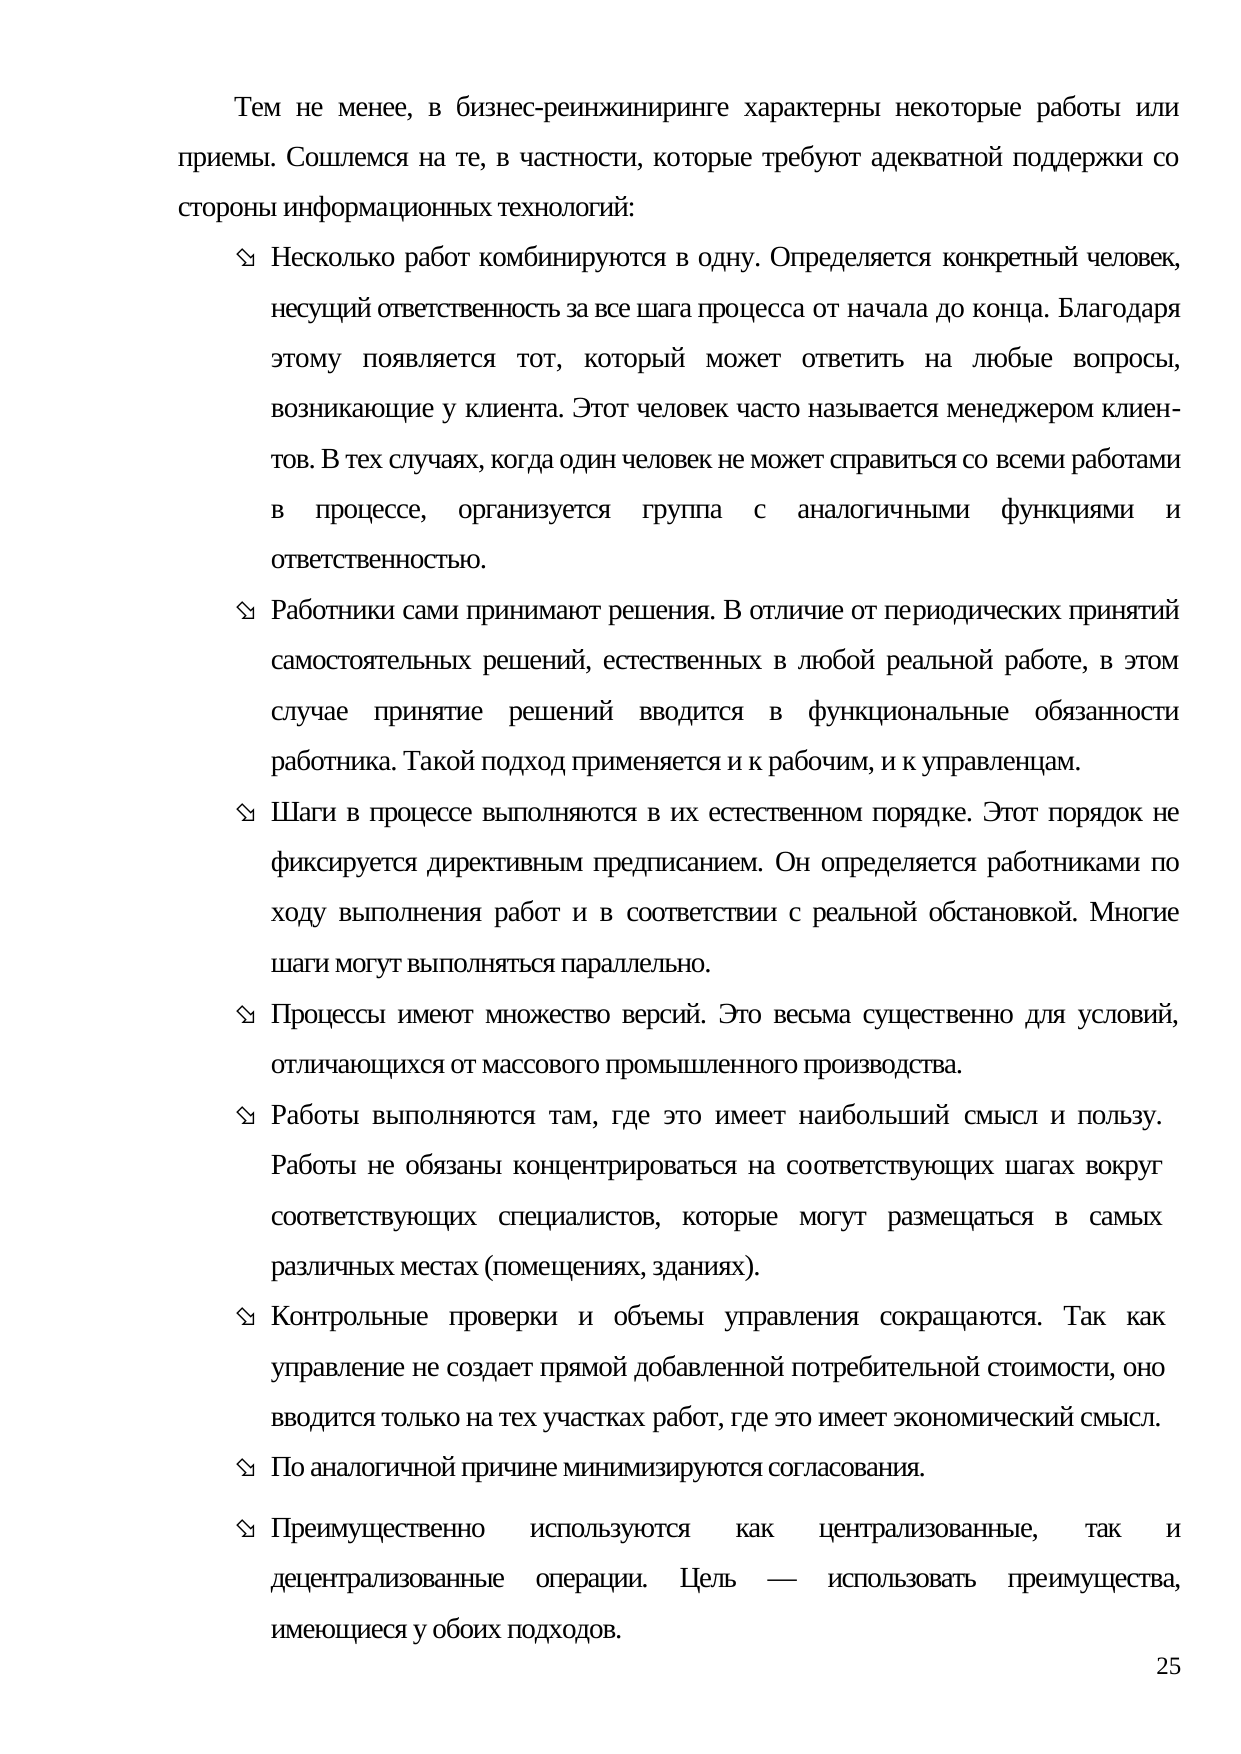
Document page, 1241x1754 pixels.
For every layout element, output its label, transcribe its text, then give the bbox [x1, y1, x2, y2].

list Шаги в процессе выполняются в их естественном порядке. Этот порядок не фиксируется директивным предписанием. Он определяется работниками по ходу выполнения работ и в соответствии с реальной обстановкой. Многие шаги могут выполняться параллельно. [233, 794, 1180, 978]
list Работники сами принимают решения. В отличие от периодических принятий самостоятельных решений, естественных в любой реальной работе, в этом случае принятие решений вводится в функциональные обязанности работника. Такой подход применяется и к рабочим, и к управленцам. [233, 592, 1180, 776]
list По аналогичной причине минимизируются согласования. [233, 1449, 1166, 1483]
list Контрольные проверки и объемы управления сокращаются. Так как управление не создает прямой добавленной потребительной стоимости, оно вводится только на тех участках работ, где это имеет экономический смысл. [233, 1298, 1166, 1432]
list Преимущественно используются как централизованные, так и децентрализованные операции. Цель — использовать преимущества, имеющиеся у обоих подходов. [233, 1510, 1181, 1644]
list Работы выполняются там, где это имеет наибольший смысл и пользу. Работы не обязаны концентрироваться на соответствующих шагах вокруг соответствующих специалистов, которые могут размещаться в самых различных местах (помещениях, зданиях). [233, 1097, 1163, 1281]
text Тем не менее, в бизнес-реинжиниринге характерны некоторые работы или приемы. Сошлемся на те, в частности, которые требуют адекватной поддержки со стороны информационных технологий: [178, 89, 1180, 223]
list Процессы имеют множество версий. Это весьма существенно для условий, отличающихся от массового промышленного производства. [233, 996, 1179, 1080]
list Несколько работ комбинируются в одну. Определяется конкретный человек, несущий ответственность за все шага процесса от начала до конца. Благодаря этому появляется тот, который может ответить на любые вопросы, возникающие у клиента. Этот человек часто называется менеджером клиентов. В тех случаях, когда один человек не может справиться со всеми работами в процессе, организуется группа с аналогичными функциями и ответственностью. [233, 239, 1181, 575]
